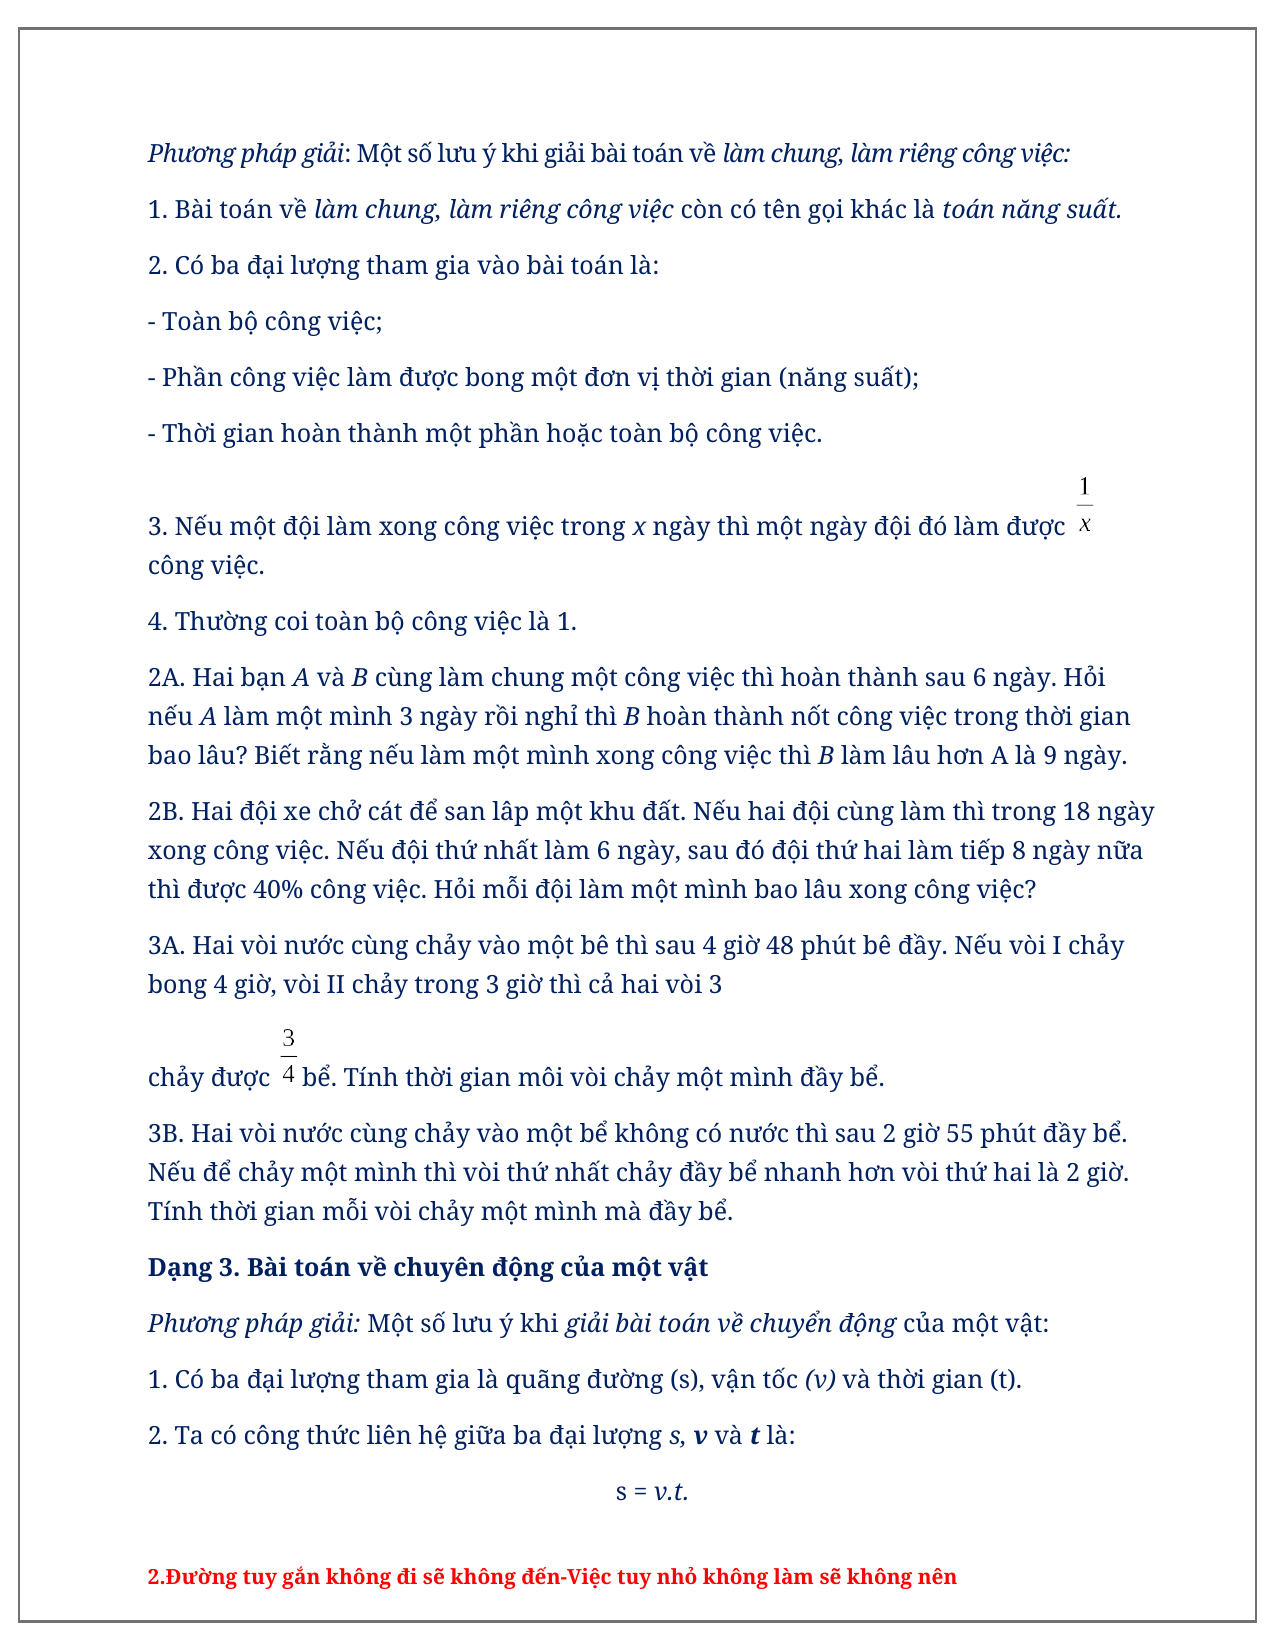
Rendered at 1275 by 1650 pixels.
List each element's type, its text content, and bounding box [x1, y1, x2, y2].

text Dạng 3. Bài toán về chuyên động của một vật [148, 1250, 1157, 1284]
text - Thời gian hoàn thành một phần hoặc toàn bộ công việc. [148, 415, 1157, 449]
text 4. Thường coi toàn bộ công việc là 1. [148, 603, 1157, 637]
text - Toàn bộ công việc; [148, 303, 1157, 338]
text 2A. Hai bạn A và B cùng làm chung một công việc thì hoàn thành sau 6 ngày. Hỏi nếu A làm một mình 3 ngày rồi nghỉ thì B hoàn thành nốt công việc trong thời gian bao lâu? Biết rằng nếu làm một mình xong công việc thì B làm lâu hơn A là 9 ngày. [148, 659, 1157, 772]
text s = v.t. [148, 1473, 1157, 1507]
text 3. Nếu một đội làm xong công việc trong x ngày thì một ngày đội đó làm được công việc. [148, 471, 1157, 582]
text 2B. Hai đội xe chở cát để san lâp một khu đất. Nếu hai đội cùng làm thì trong 18 ngày xong công việc. Nếu đội thứ nhất làm 6 ngày, sau đó đội thứ hai làm tiếp 8 ngày nữa thì được 40% công việc. Hỏi mỗi đội làm một mình bao lâu xong công việc? [148, 793, 1157, 906]
text chảy được bể. Tính thời gian môi vòi chảy một mình đầy bể. [148, 1022, 1157, 1094]
text 3A. Hai vòi nước cùng chảy vào một bê thì sau 4 giờ 48 phút bê đầy. Nếu vòi I chảy bong 4 giờ, vòi II chảy trong 3 giờ thì cả hai vòi 3 [148, 927, 1157, 1001]
text 3B. Hai vòi nước cùng chảy vào một bể không có nước thì sau 2 giờ 55 phút đầy bể. Nếu để chảy một mình thì vòi thứ nhất chảy đầy bể nhanh hơn vòi thứ hai là 2 giờ. Tính thời gian mỗi vòi chảy một mình mà đầy bể. [148, 1116, 1157, 1228]
text Phương pháp giải: Một số lưu ý khi giải bài toán về làm chung, làm riêng công việc: [148, 136, 1157, 170]
text 2. Có ba đại lượng tham gia vào bài toán là: [148, 248, 1157, 282]
text 2. Ta có công thức liên hệ giữa ba đại lượng s, v và t là: [148, 1417, 1157, 1451]
text 1. Có ba đại lượng tham gia là quãng đường (s), vận tốc (v) và thời gian (t). [148, 1361, 1157, 1396]
text Phương pháp giải: Một số lưu ý khi giải bài toán về chuyển động của một vật: [148, 1306, 1157, 1340]
text 1. Bài toán về làm chung, làm riêng công việc còn có tên gọi khác là toán năng suất. [148, 192, 1157, 226]
text - Phần công việc làm được bong một đơn vị thời gian (năng suất); [148, 359, 1157, 393]
